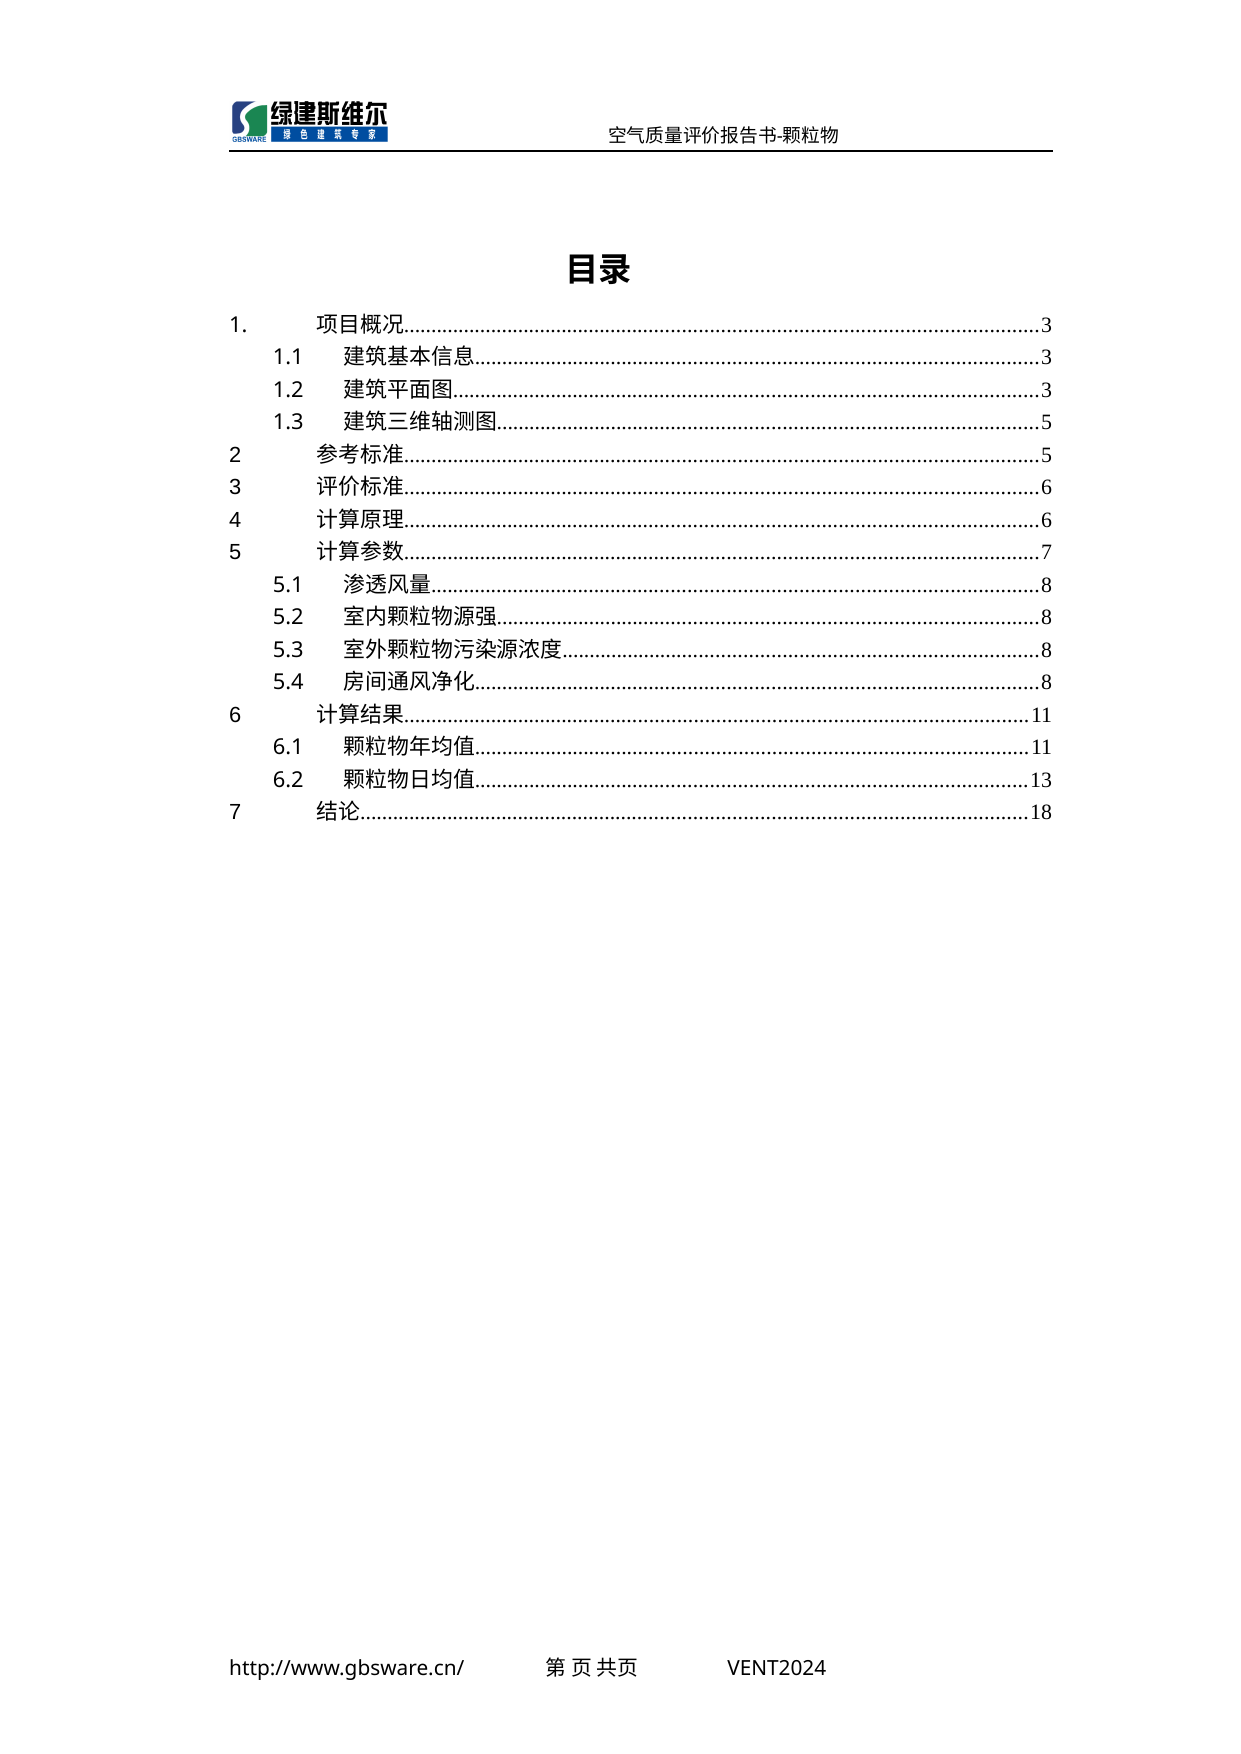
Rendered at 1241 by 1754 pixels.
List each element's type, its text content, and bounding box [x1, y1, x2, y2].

text 1. 项目概况 3 [229, 306, 1053, 339]
text 4 计算原理 6 [229, 501, 1053, 534]
text 5.4 房间通风净化 8 [273, 664, 1053, 696]
text 1.1 建筑基本信息 3 [273, 339, 1053, 371]
text 5.1 渗透风量 8 [273, 566, 1053, 599]
text 3 评价标准 6 [229, 469, 1053, 501]
text 6.2 颗粒物日均值 13 [273, 761, 1053, 794]
subtitle 目录 [229, 234, 967, 299]
text 5.3 室外颗粒物污染源浓度 8 [273, 631, 1053, 664]
text 6.1 颗粒物年均值 11 [273, 729, 1053, 761]
text 7 结论 18 [229, 794, 1053, 826]
text 1.2 建筑平面图 3 [273, 371, 1053, 404]
picture [228, 101, 389, 143]
text 1.3 建筑三维轴测图 5 [273, 404, 1053, 436]
text 6 计算结果 11 [229, 696, 1053, 729]
text 5 计算参数 7 [229, 534, 1053, 566]
text 2 参考标准 5 [229, 436, 1053, 469]
text 5.2 室内颗粒物源强 8 [273, 599, 1053, 631]
